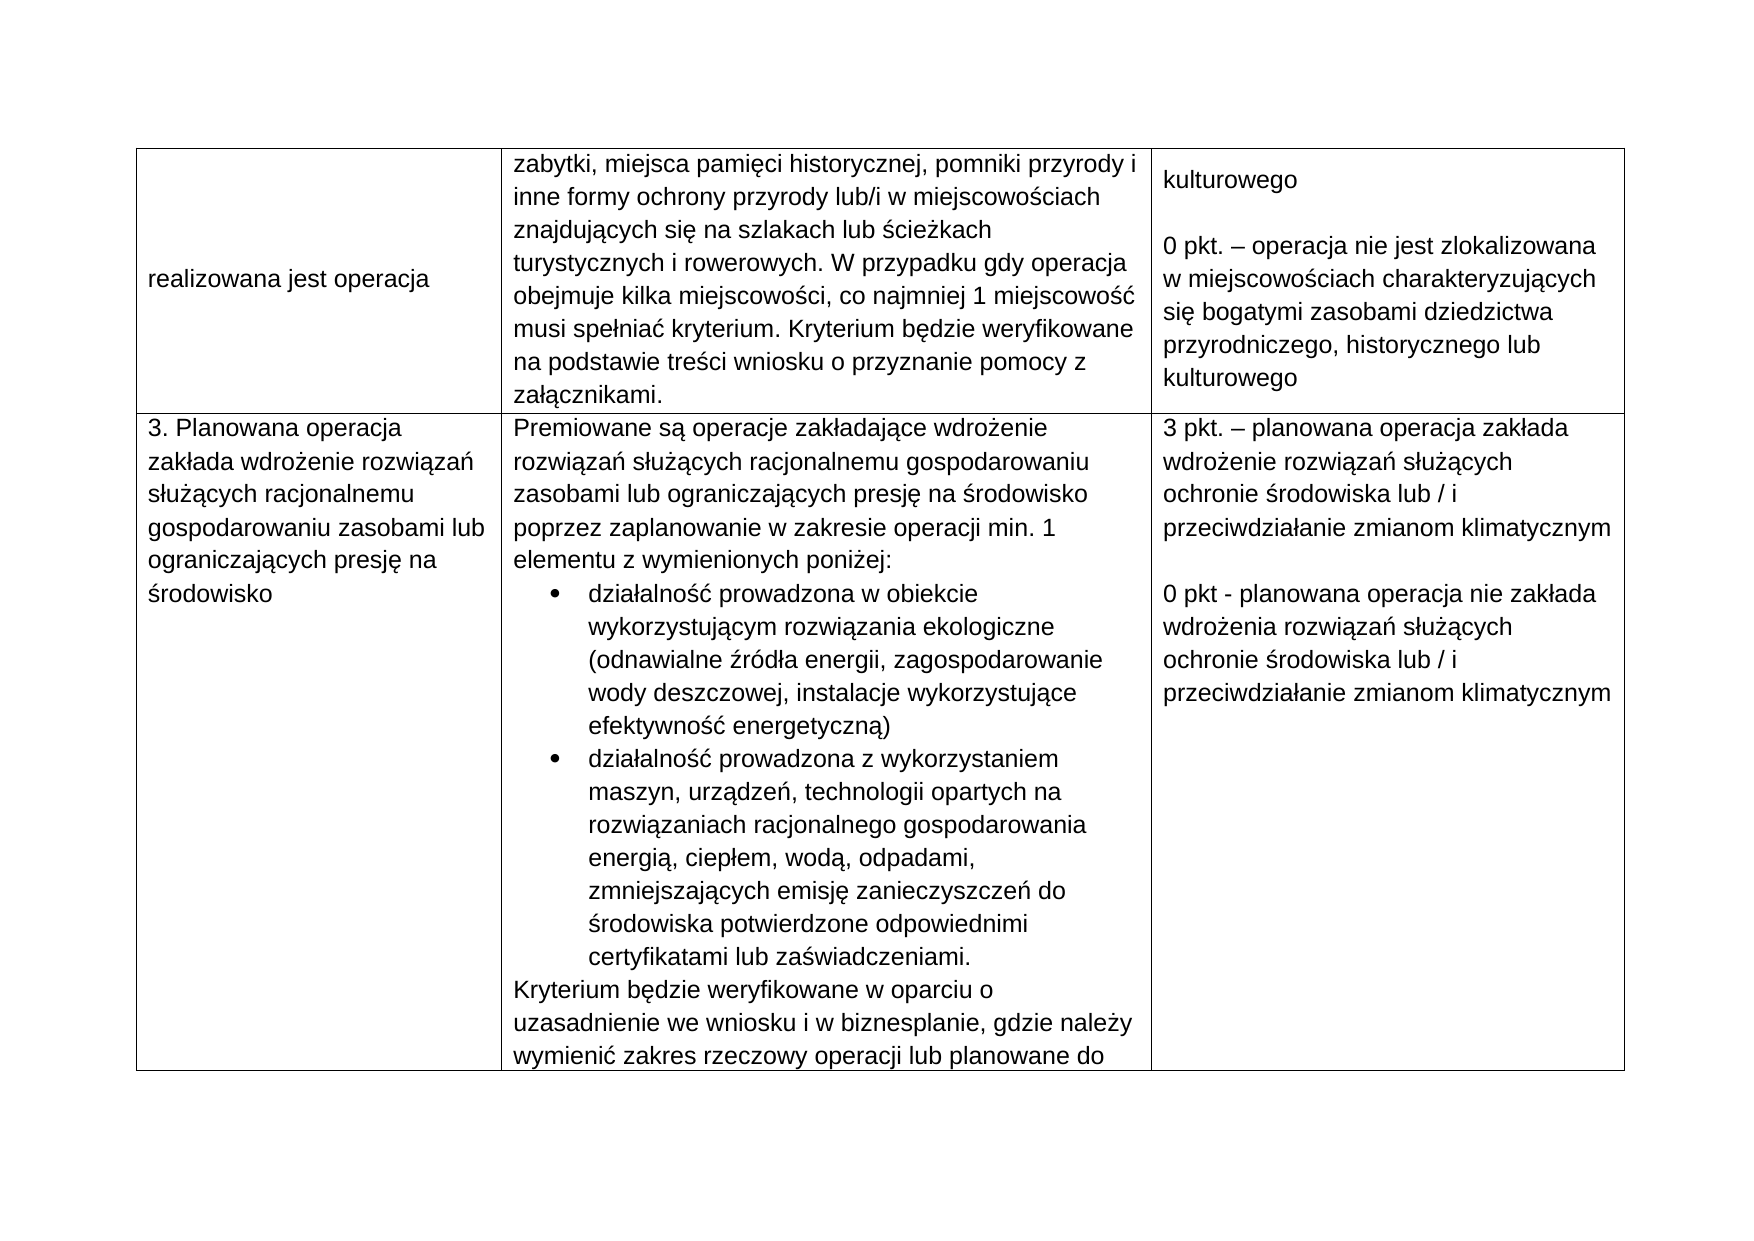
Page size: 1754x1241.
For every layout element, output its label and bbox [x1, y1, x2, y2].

table_cell [502, 414, 1151, 1070]
table_cell [1152, 414, 1624, 1070]
table_cell [137, 149, 501, 412]
table_cell [137, 414, 501, 1070]
table_cell [1152, 149, 1624, 412]
table_cell [502, 149, 1151, 412]
